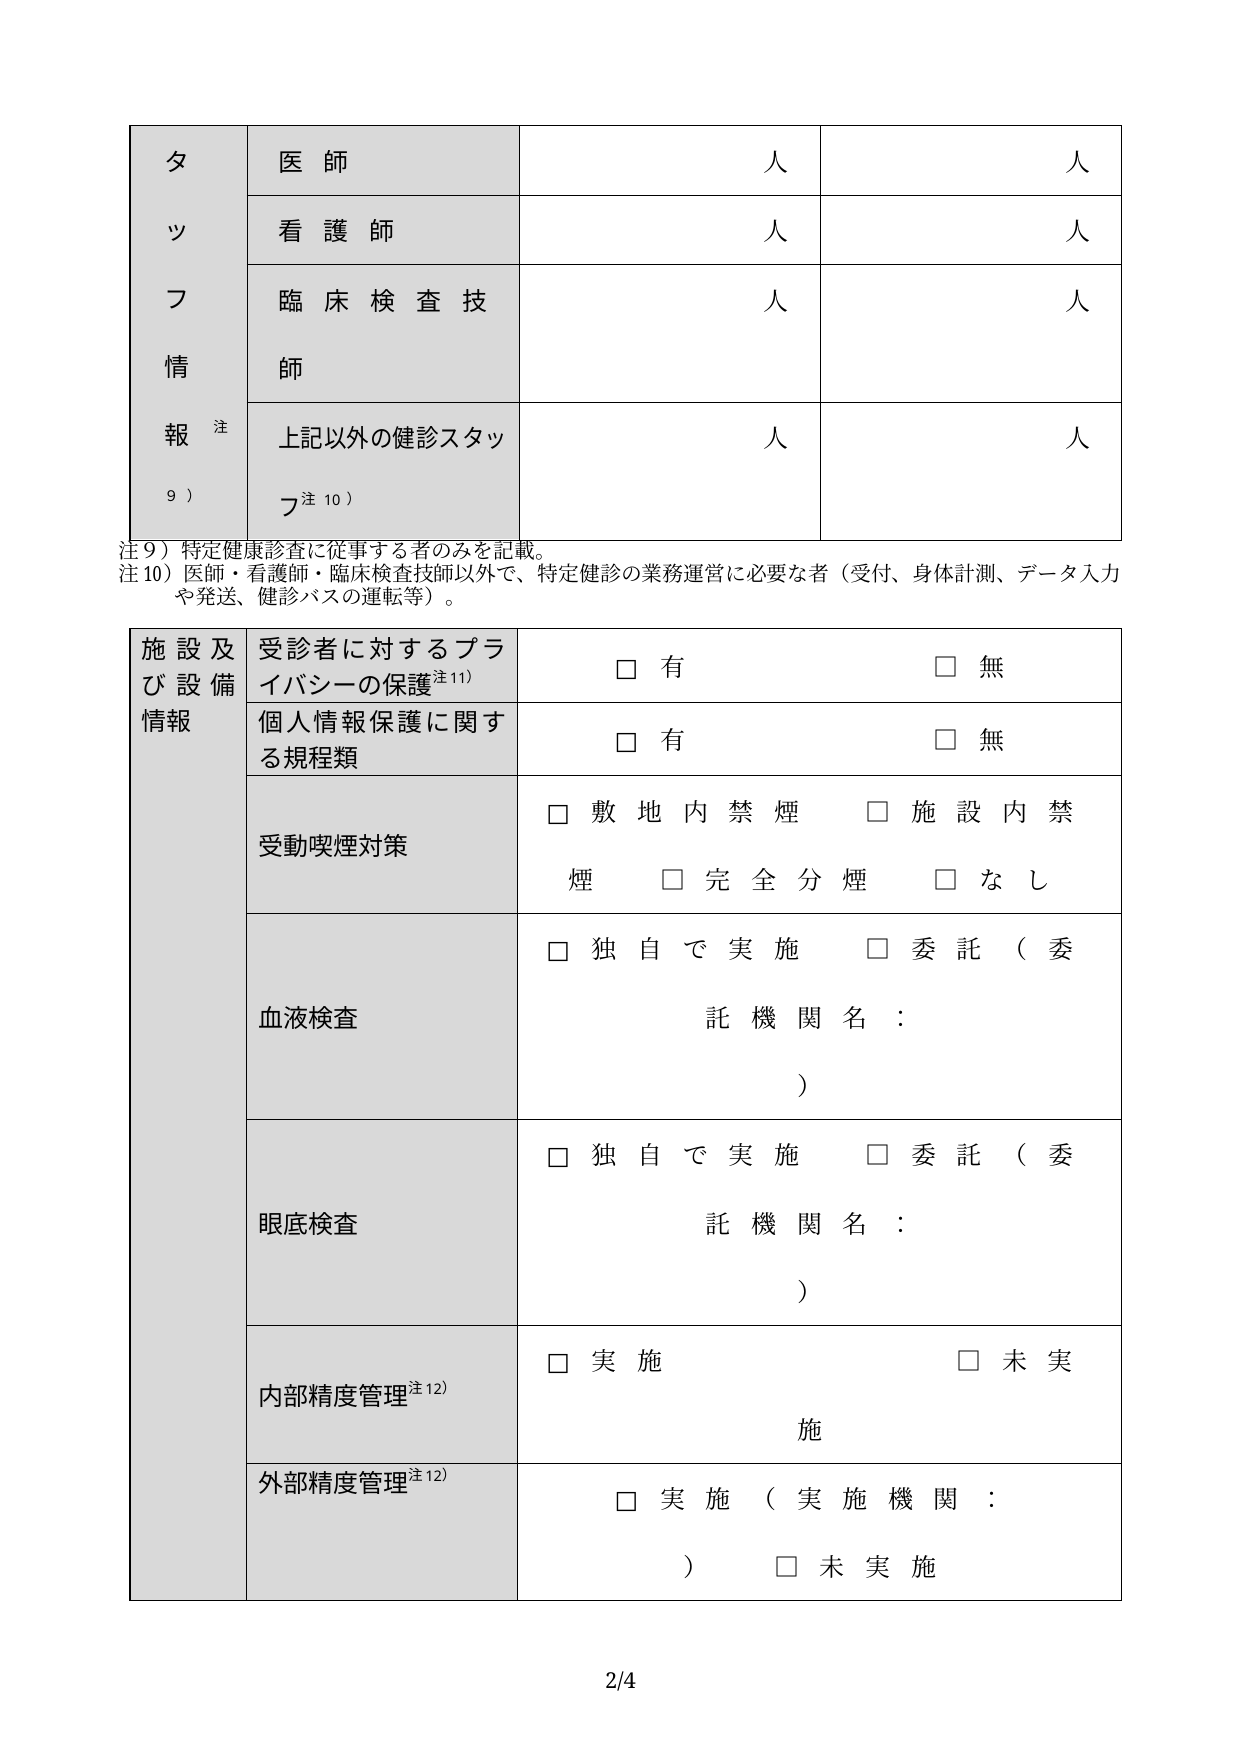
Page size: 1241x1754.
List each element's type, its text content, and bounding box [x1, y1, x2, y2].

table_cell 看護師 [248, 196, 519, 264]
table_cell 眼底検査 [247, 1120, 517, 1325]
table_cell □敷地内禁煙 □施設内禁煙 □完全分煙 □なし [518, 776, 1121, 913]
table_cell 人 [821, 265, 1121, 402]
table_cell 人 [821, 196, 1121, 264]
table_cell □独自で実施 □委託（委託機関名： ） [518, 1120, 1121, 1325]
table_cell 人 [520, 126, 820, 195]
table_cell 内部精度管理注12） [247, 1326, 517, 1463]
table_cell 臨床検査技師 [248, 265, 519, 402]
table_cell □実施（実施機関： ） □未実施 [518, 1464, 1121, 1600]
text 注10）医師・看護師・臨床検査技師以外で、特定健診の業務運営に必要な者（受付、身体計測、データ入力や発送、健診バスの運転等）。 [118, 563, 1122, 609]
table_cell 医師 [248, 126, 519, 195]
table_header 施設及び設備情報 [131, 629, 246, 1600]
table_cell 人 [520, 403, 820, 539]
table_cell 人 [821, 403, 1121, 539]
table_header スタッフ情報注９） [131, 126, 247, 539]
table_cell 人 [520, 265, 820, 402]
table_header 受診者に対するプライバシーの保護注11） [247, 629, 517, 702]
table_header □有 □無 [518, 629, 1121, 702]
table_cell 上記以外の健診スタッフ注10） [248, 403, 519, 539]
table_cell 個人情報保護に関する規程類 [247, 703, 517, 775]
table_cell 人 [520, 196, 820, 264]
table_cell □実施 □未実施 [518, 1326, 1121, 1463]
table_cell 受動喫煙対策 [247, 776, 517, 913]
table_cell □独自で実施 □委託（委託機関名： ） [518, 914, 1121, 1119]
table_cell 血液検査 [247, 914, 517, 1119]
table_cell 外部精度管理注12） [247, 1464, 517, 1600]
text 注９）特定健康診査に従事する者のみを記載。 [118, 541, 1122, 563]
table_cell □有 □無 [518, 703, 1121, 775]
table_cell 人 [821, 126, 1121, 195]
